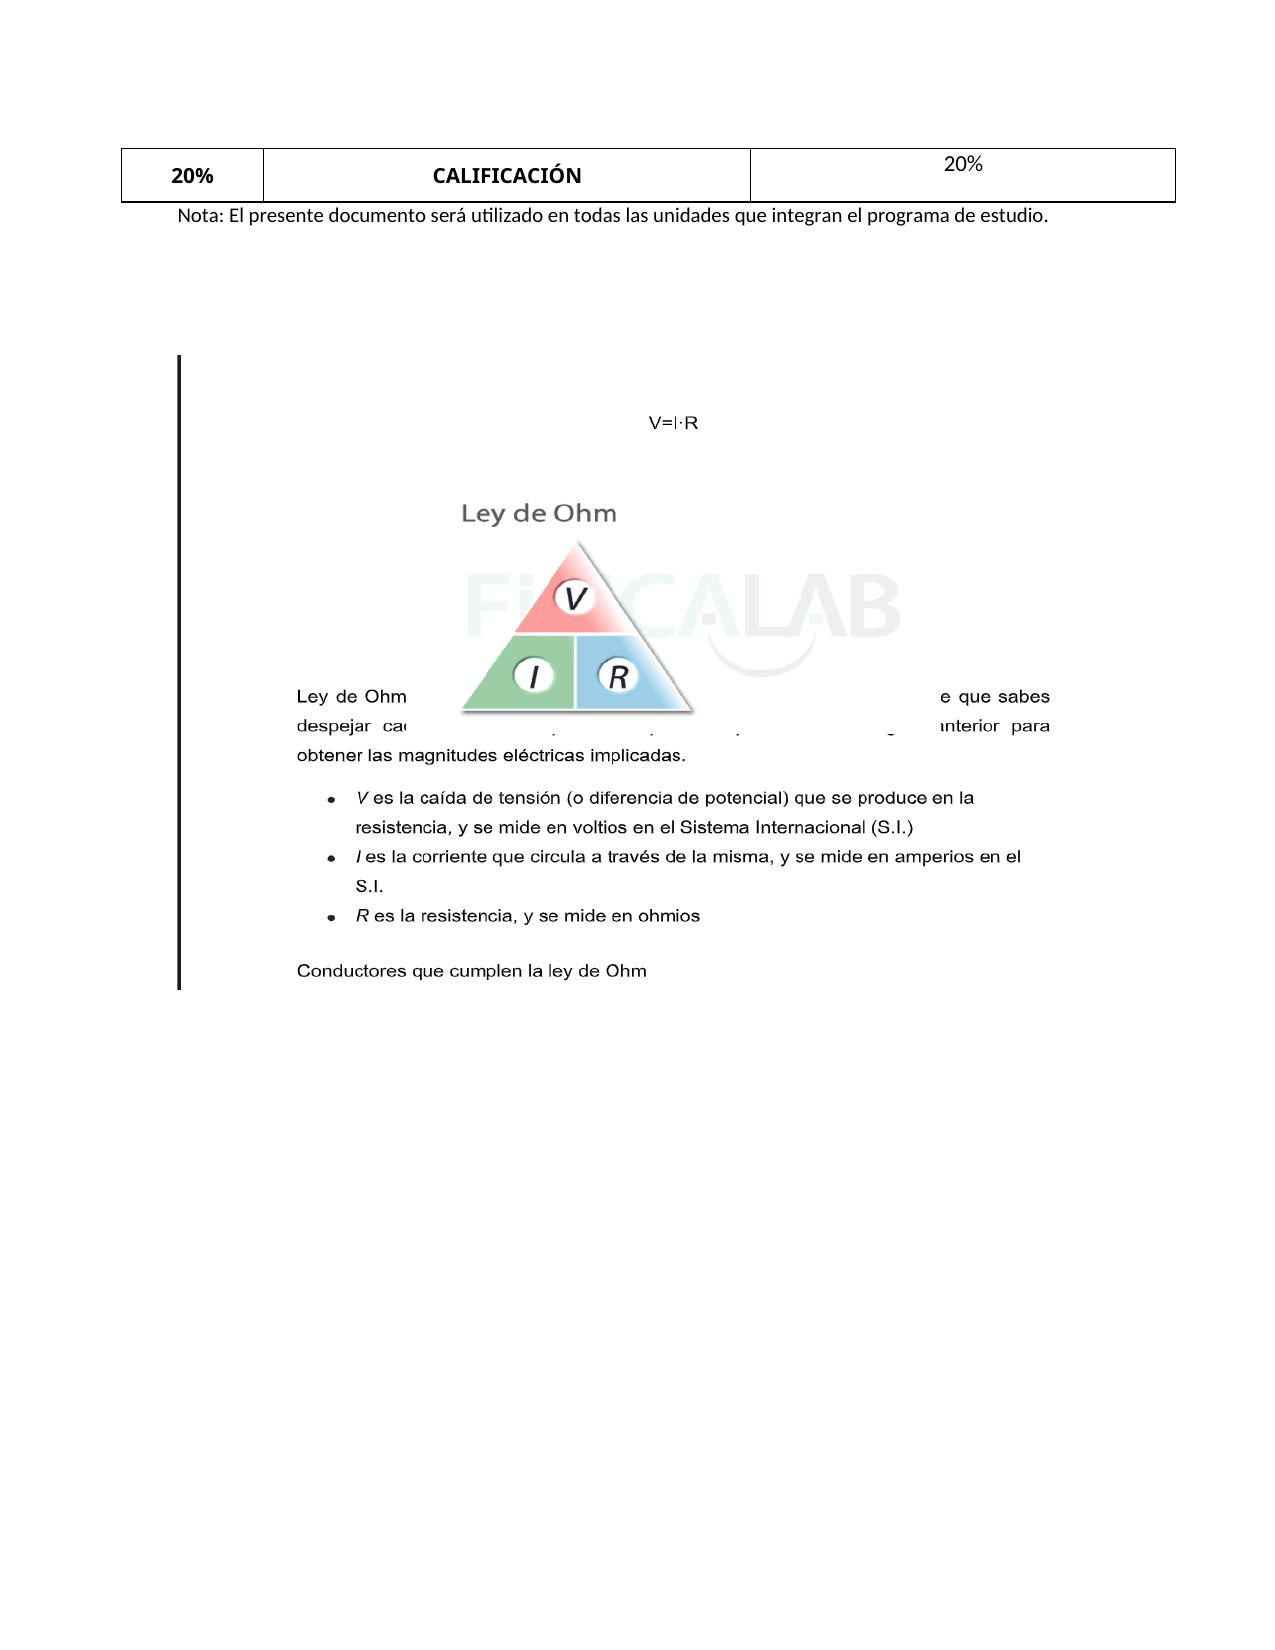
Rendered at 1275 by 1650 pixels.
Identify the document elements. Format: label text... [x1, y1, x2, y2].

table_cell 20% [122, 149, 263, 201]
picture [177, 355, 1163, 990]
table_cell CALIFICACIÓN [264, 149, 750, 201]
text Nota: El presente documento será utilizado en todas las unidades que integran el programa de estudio. [177, 203, 1098, 228]
table_cell 20% [751, 149, 1175, 201]
